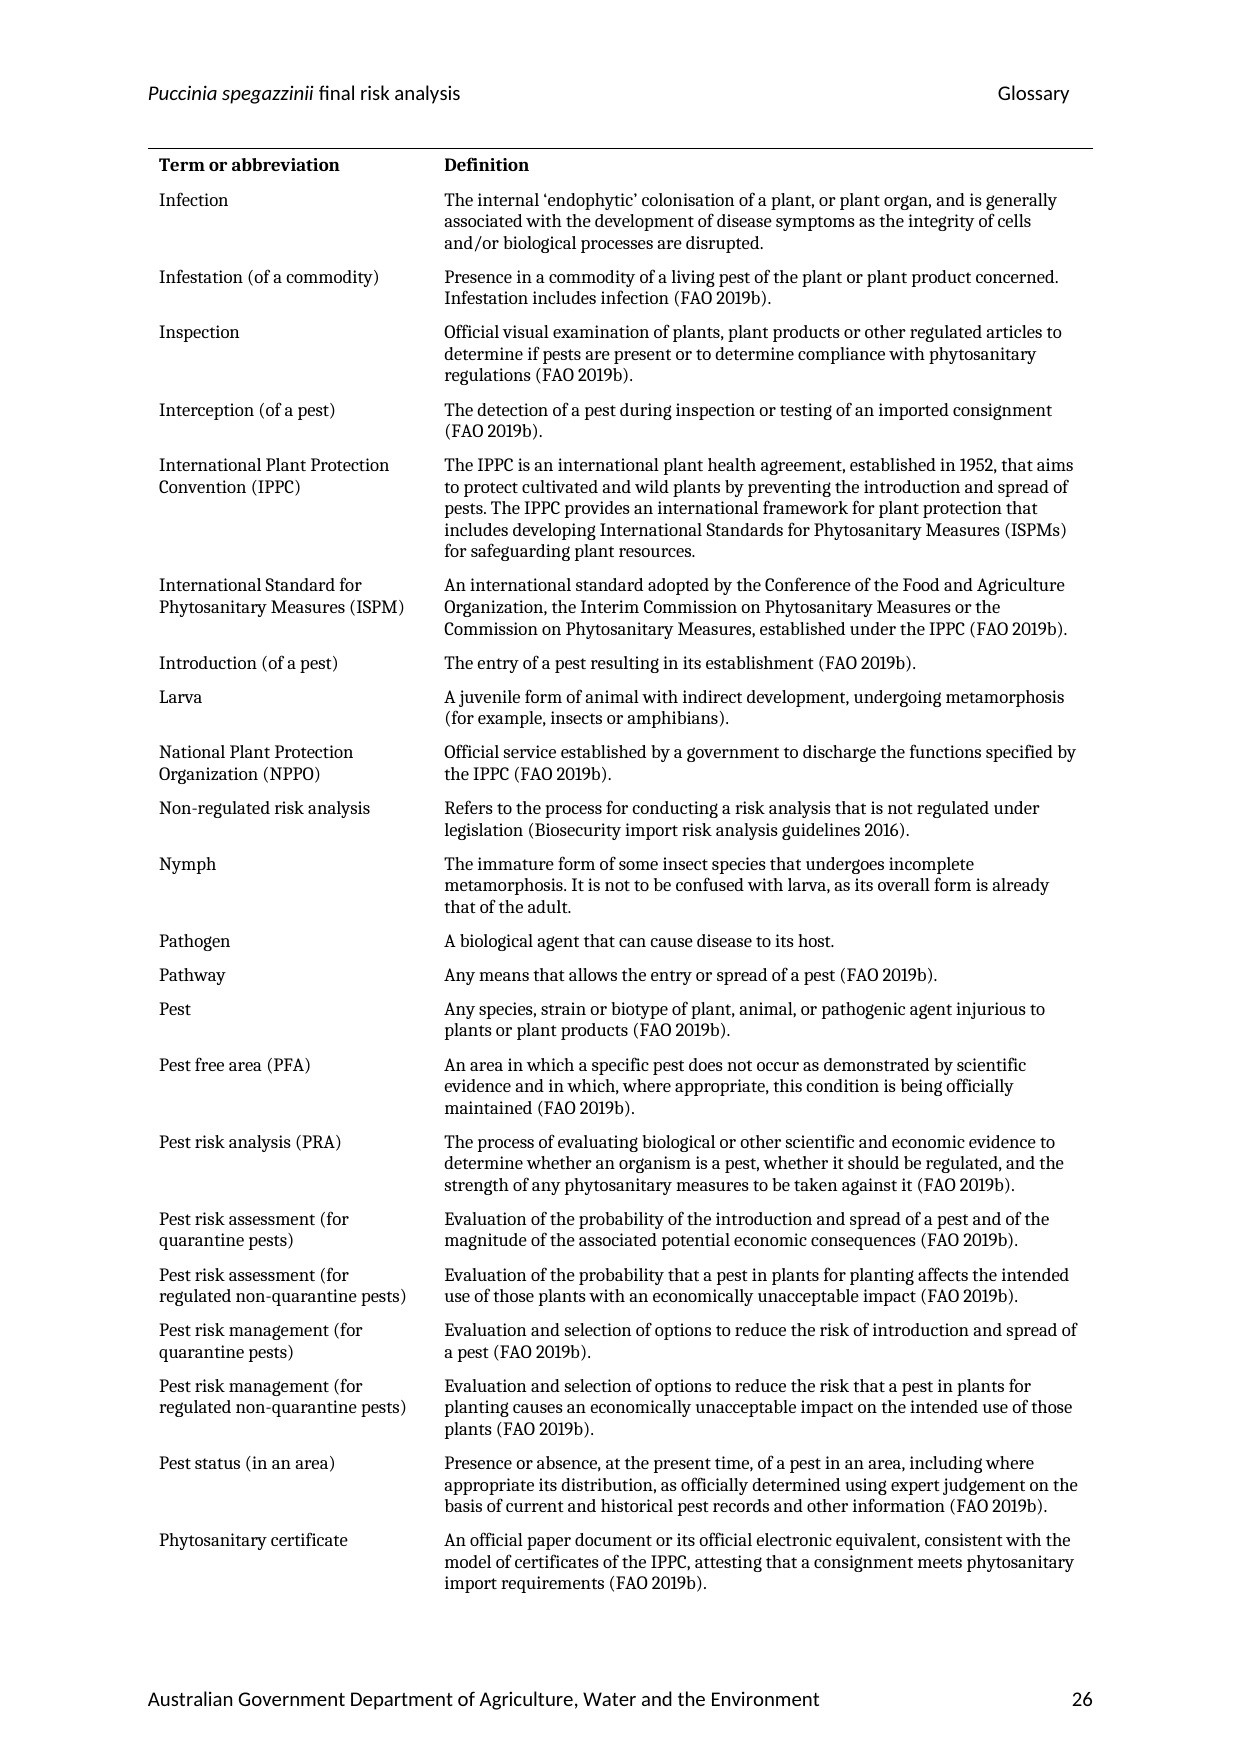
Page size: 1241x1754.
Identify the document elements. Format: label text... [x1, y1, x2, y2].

table_cell Any means that allows the entry or spread of a pest (FAO 2019b). [433, 958, 1092, 992]
table_cell Official service established by a government to discharge the functions specified by the IPPC (FAO 2019b). [433, 736, 1092, 791]
table_cell Inspection [148, 316, 433, 393]
table_cell International Standard for Phytosanitary Measures (ISPM) [148, 569, 433, 646]
table_cell A juvenile form of animal with indirect development, undergoing metamorphosis (for example, insects or amphibians). [433, 680, 1092, 736]
table_cell Non-regulated risk analysis [148, 791, 433, 847]
table_cell Pest status (in an area) [148, 1446, 433, 1523]
table_cell Larva [148, 680, 433, 736]
table_cell An area in which a specific pest does not occur as demonstrated by scientific evidence and in which, where appropriate, this condition is being officially maintained (FAO 2019b). [433, 1048, 1092, 1125]
table_cell The process of evaluating biological or other scientific and economic evidence to determine whether an organism is a pest, whether it should be regulated, and the strength of any phytosanitary measures to be taken against it (FAO 2019b). [433, 1125, 1092, 1202]
table_cell Pest risk analysis (PRA) [148, 1125, 433, 1202]
table_cell Pest risk assessment (for regulated non-quarantine pests) [148, 1258, 433, 1313]
table_cell National Plant Protection Organization (NPPO) [148, 736, 433, 791]
table_cell Evaluation and selection of options to reduce the risk that a pest in plants for planting causes an economically unacceptable impact on the intended use of those plants (FAO 2019b). [433, 1369, 1092, 1446]
table_cell Phytosanitary certificate [148, 1524, 433, 1601]
table_cell The immature form of some insect species that undergoes incomplete metamorphosis. It is not to be confused with larva, as its overall form is already that of the adult. [433, 847, 1092, 924]
table_cell Nymph [148, 847, 433, 924]
table_cell The internal ‘endophytic’ colonisation of a plant, or plant organ, and is generally associated with the development of disease symptoms as the integrity of cells and/or biological processes are disrupted. [433, 183, 1092, 260]
table_cell Evaluation of the probability of the introduction and spread of a pest and of the magnitude of the associated potential economic consequences (FAO 2019b). [433, 1202, 1092, 1258]
table_cell The entry of a pest resulting in its establishment (FAO 2019b). [433, 646, 1092, 680]
table_cell Refers to the process for conducting a risk analysis that is not regulated under legislation (Biosecurity import risk analysis guidelines 2016). [433, 791, 1092, 847]
table_cell An international standard adopted by the Conference of the Food and Agriculture Organization, the Interim Commission on Phytosanitary Measures or the Commission on Phytosanitary Measures, established under the IPPC (FAO 2019b). [433, 569, 1092, 646]
table_cell Pest risk assessment (for quarantine pests) [148, 1202, 433, 1258]
table_cell Pest [148, 992, 433, 1048]
table_cell Presence or absence, at the present time, of a pest in an area, including where appropriate its distribution, as officially determined using expert judgement on the basis of current and historical pest records and other information (FAO 2019b). [433, 1446, 1092, 1523]
table_cell The detection of a pest during inspection or testing of an imported consignment (FAO 2019b). [433, 393, 1092, 448]
table_cell International Plant Protection Convention (IPPC) [148, 449, 433, 569]
table_cell Pest risk management (for regulated non-quarantine pests) [148, 1369, 433, 1446]
table_cell Pathogen [148, 924, 433, 958]
table_header Definition [433, 149, 1092, 183]
table_cell Any species, strain or biotype of plant, animal, or pathogenic agent injurious to plants or plant products (FAO 2019b). [433, 992, 1092, 1048]
table_cell Introduction (of a pest) [148, 646, 433, 680]
table_cell An official paper document or its official electronic equivalent, consistent with the model of certificates of the IPPC, attesting that a consignment meets phytosanitary import requirements (FAO 2019b). [433, 1524, 1092, 1601]
table_cell Pest risk management (for quarantine pests) [148, 1314, 433, 1369]
table_cell Interception (of a pest) [148, 393, 433, 448]
table_cell Pathway [148, 958, 433, 992]
table_cell Evaluation and selection of options to reduce the risk of introduction and spread of a pest (FAO 2019b). [433, 1314, 1092, 1369]
table_header Term or abbreviation [148, 149, 433, 183]
table_cell Presence in a commodity of a living pest of the plant or plant product concerned. Infestation includes infection (FAO 2019b). [433, 260, 1092, 316]
table_cell Official visual examination of plants, plant products or other regulated articles to determine if pests are present or to determine compliance with phytosanitary regulations (FAO 2019b). [433, 316, 1092, 393]
table_cell Evaluation of the probability that a pest in plants for planting affects the intended use of those plants with an economically unacceptable impact (FAO 2019b). [433, 1258, 1092, 1313]
table_cell Pest free area (PFA) [148, 1048, 433, 1125]
table_cell A biological agent that can cause disease to its host. [433, 924, 1092, 958]
table_cell Infestation (of a commodity) [148, 260, 433, 316]
table_cell Infection [148, 183, 433, 260]
table_cell The IPPC is an international plant health agreement, established in 1952, that aims to protect cultivated and wild plants by preventing the introduction and spread of pests. The IPPC provides an international framework for plant protection that includes developing International Standards for Phytosanitary Measures (ISPMs) for safeguarding plant resources. [433, 449, 1092, 569]
